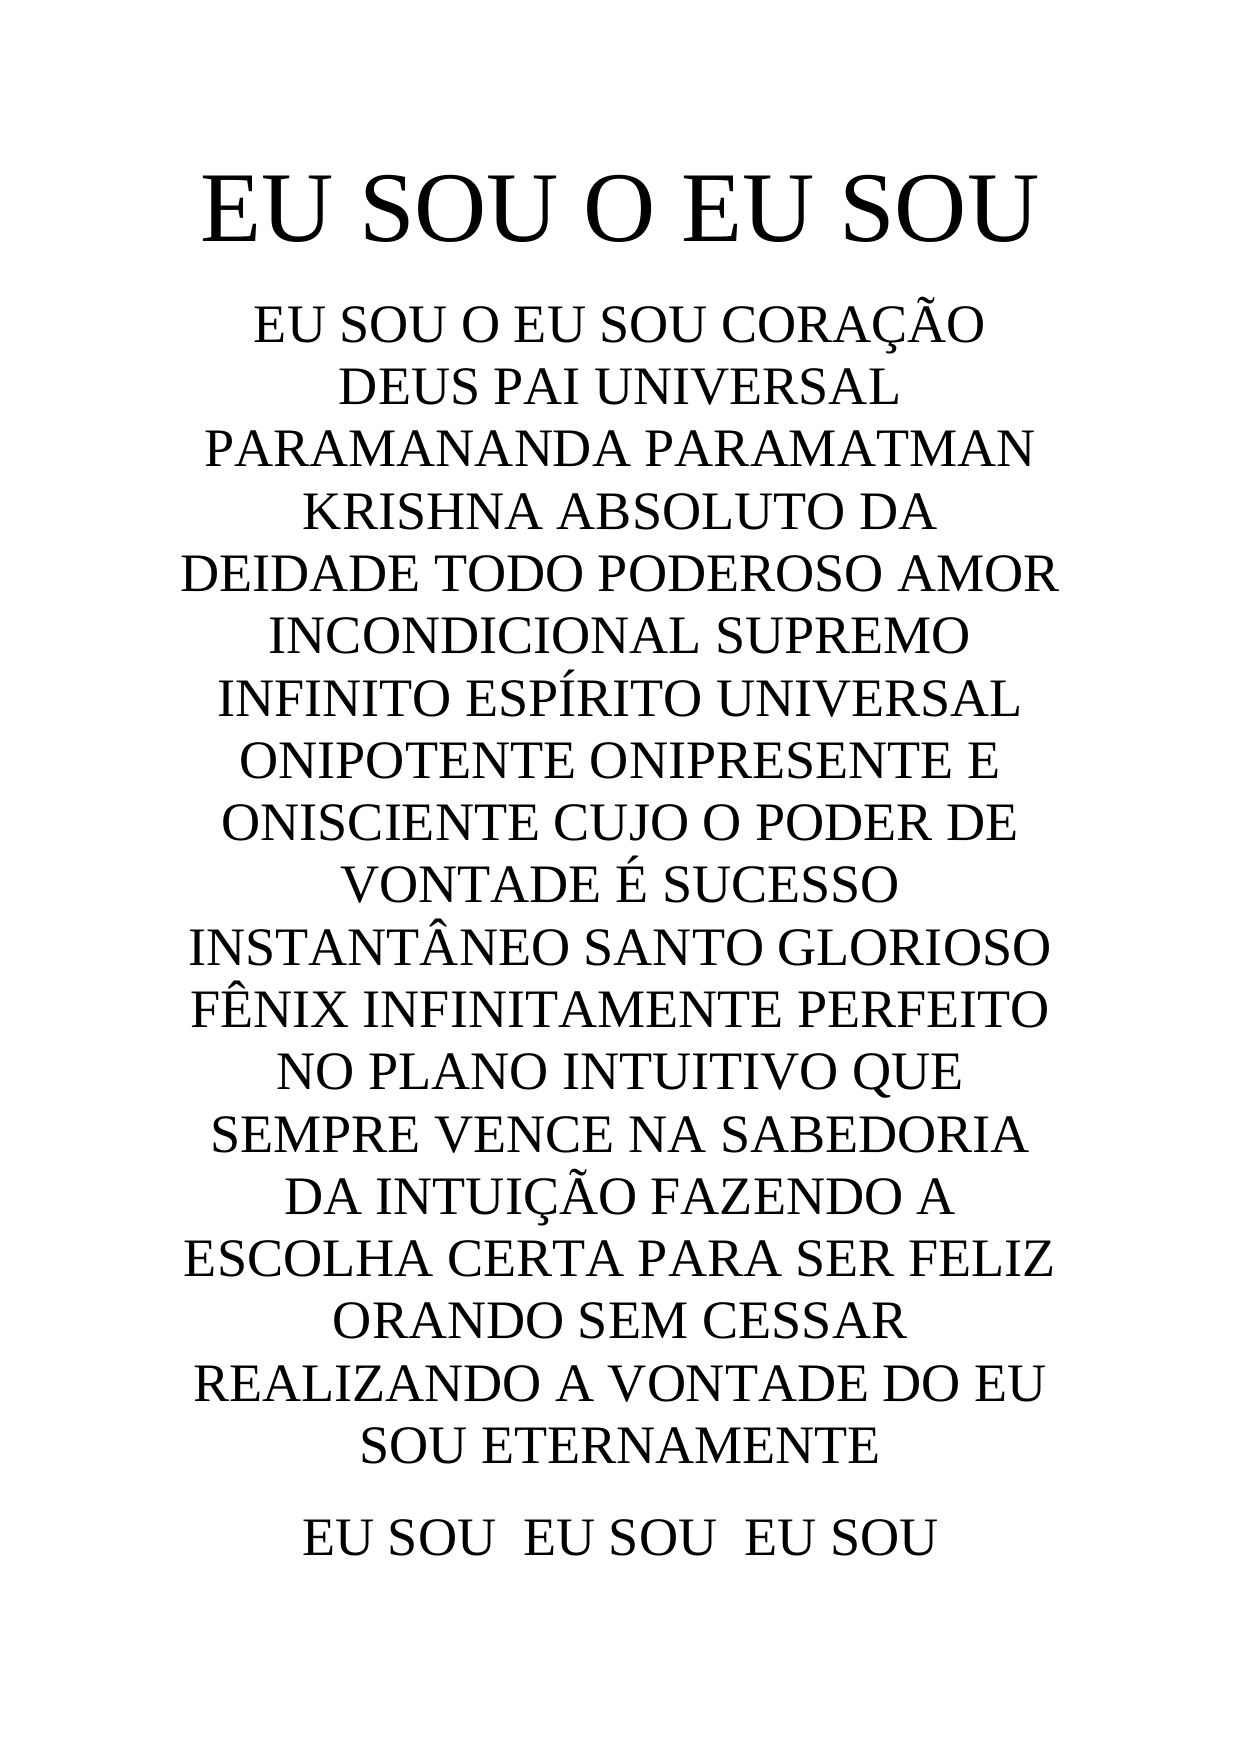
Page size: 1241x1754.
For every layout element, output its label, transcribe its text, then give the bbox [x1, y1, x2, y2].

text EU SOU O EU SOU [177, 148, 1063, 263]
text EU SOU O EU SOU CORAÇÃO DEUS PAI UNIVERSAL PARAMANANDA PARAMATMAN KRISHNA ABSOLUTO DA DEIDADE TODO PODEROSO AMOR INCONDICIONAL SUPREMO INFINITO ESPÍRITO UNIVERSAL ONIPOTENTE ONIPRESENTE E ONISCIENTE CUJO O PODER DE VONTADE É SUCESSO INSTANTÂNEO SANTO GLORIOSO FÊNIX INFINITAMENTE PERFEITO NO PLANO INTUITIVO QUE SEMPRE VENCE NA SABEDORIA DA INTUIÇÃO FAZENDO A ESCOLHA CERTA PARA SER FELIZ ORANDO SEM CESSAR REALIZANDO A VONTADE DO EU SOU ETERNAMENTE [177, 292, 1063, 1475]
text EU SOU EU SOU EU SOU [177, 1504, 1063, 1567]
